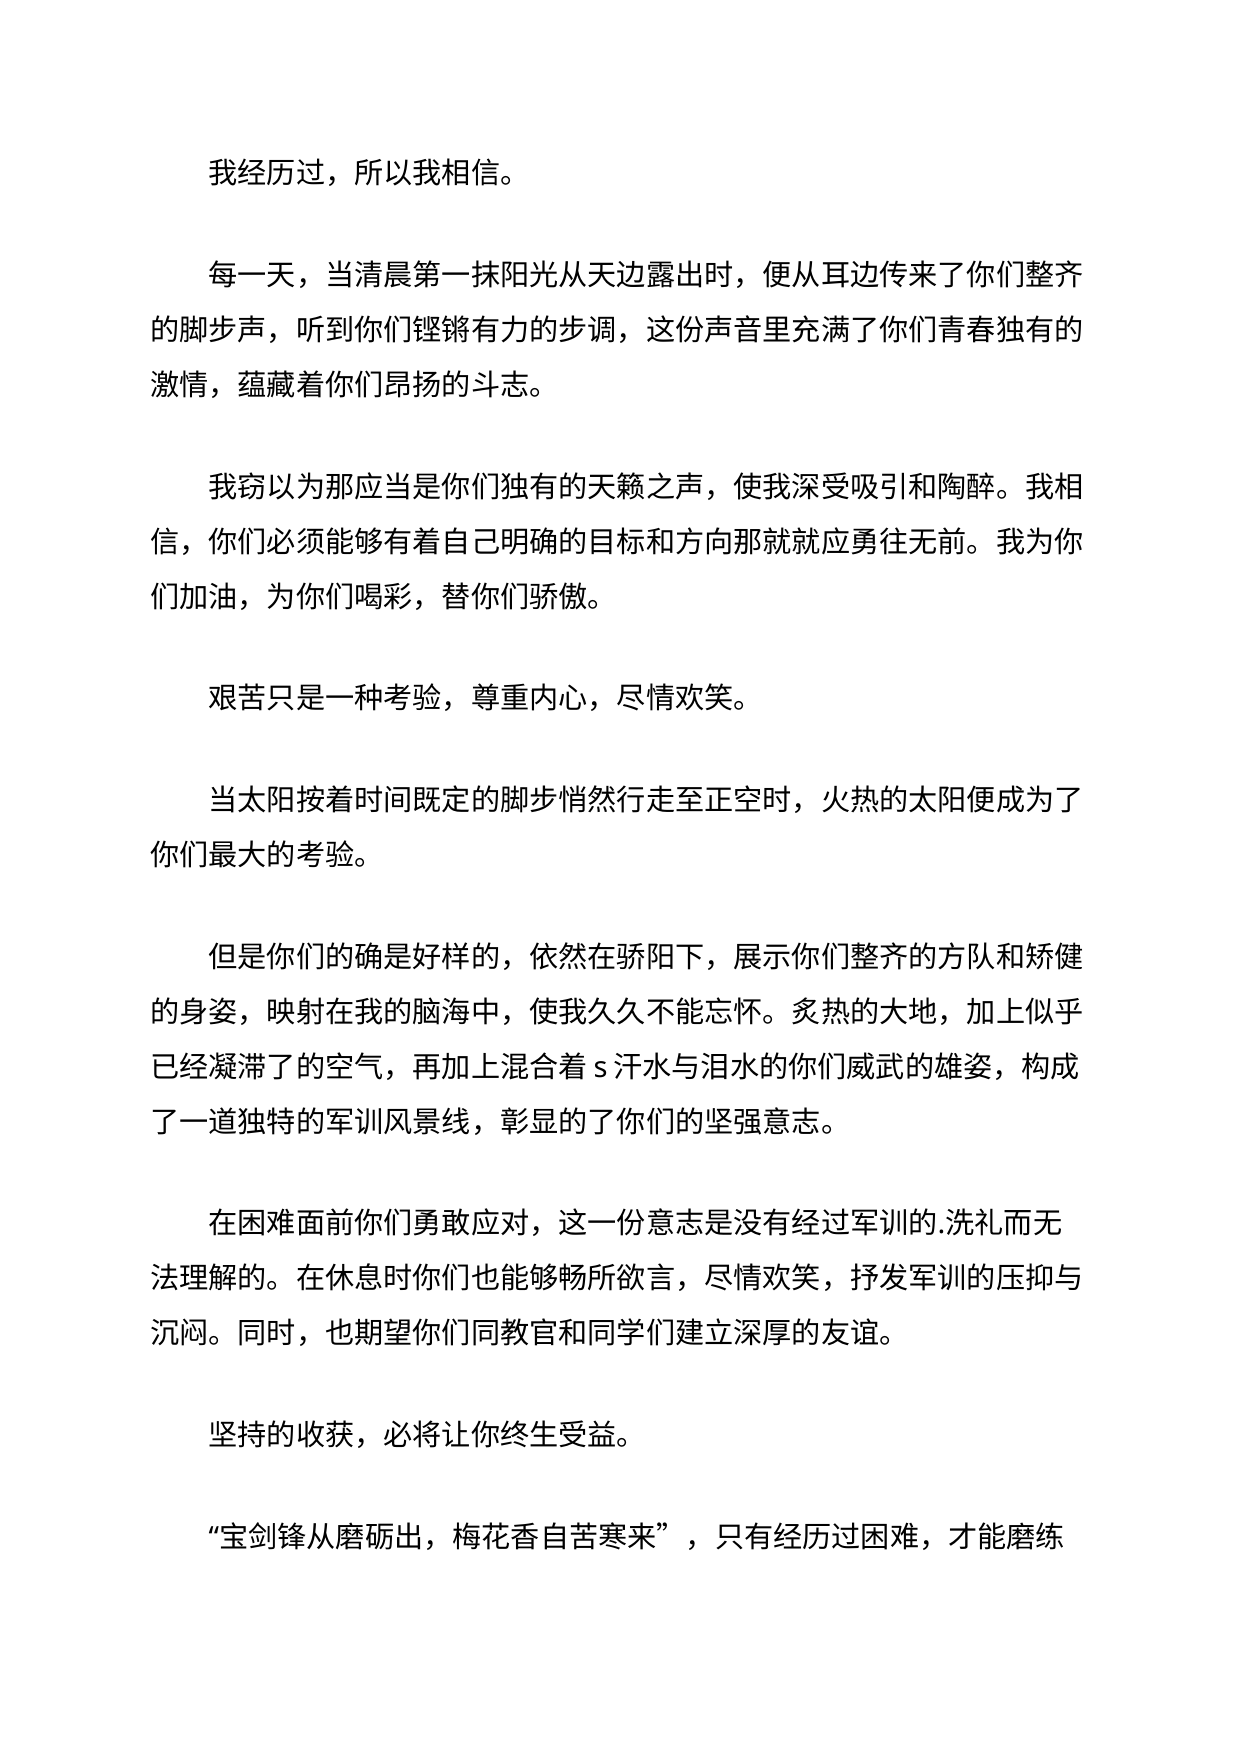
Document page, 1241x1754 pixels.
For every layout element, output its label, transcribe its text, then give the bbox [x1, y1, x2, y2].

text 我经历过，所以我相信。 [150, 150, 1090, 192]
text 艰苦只是一种考验，尊重内心，尽情欢笑。 [150, 675, 1090, 717]
text 当太阳按着时间既定的脚步悄然行走至正空时，火热的太阳便成为了你们最大的考验。 [150, 777, 1090, 874]
text 我窃以为那应当是你们独有的天籁之声，使我深受吸引和陶醉。我相信，你们必须能够有着自己明确的目标和方向那就就应勇往无前。我为你们加油，为你们喝彩，替你们骄傲。 [150, 463, 1090, 615]
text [150, 1513, 1090, 1556]
text 坚持的收获，必将让你终生受益。 [150, 1412, 1090, 1454]
text 但是你们的确是好样的，依然在骄阳下，展示你们整齐的方队和矫健的身姿，映射在我的脑海中，使我久久不能忘怀。炙热的大地，加上似乎已经凝滞了的空气，再加上混合着s汗水与泪水的你们威武的雄姿，构成了一道独特的军训风景线，彰显的了你们的坚强意志。 [150, 933, 1090, 1140]
text 在困难面前你们勇敢应对，这一份意志是没有经过军训的.洗礼而无法理解的。在休息时你们也能够畅所欲言，尽情欢笑，抒发军训的压抑与沉闷。同时，也期望你们同教官和同学们建立深厚的友谊。 [150, 1200, 1090, 1352]
text 每一天，当清晨第一抹阳光从天边露出时，便从耳边传来了你们整齐的脚步声，听到你们铿锵有力的步调，这份声音里充满了你们青春独有的激情，蕴藏着你们昂扬的斗志。 [150, 252, 1090, 404]
